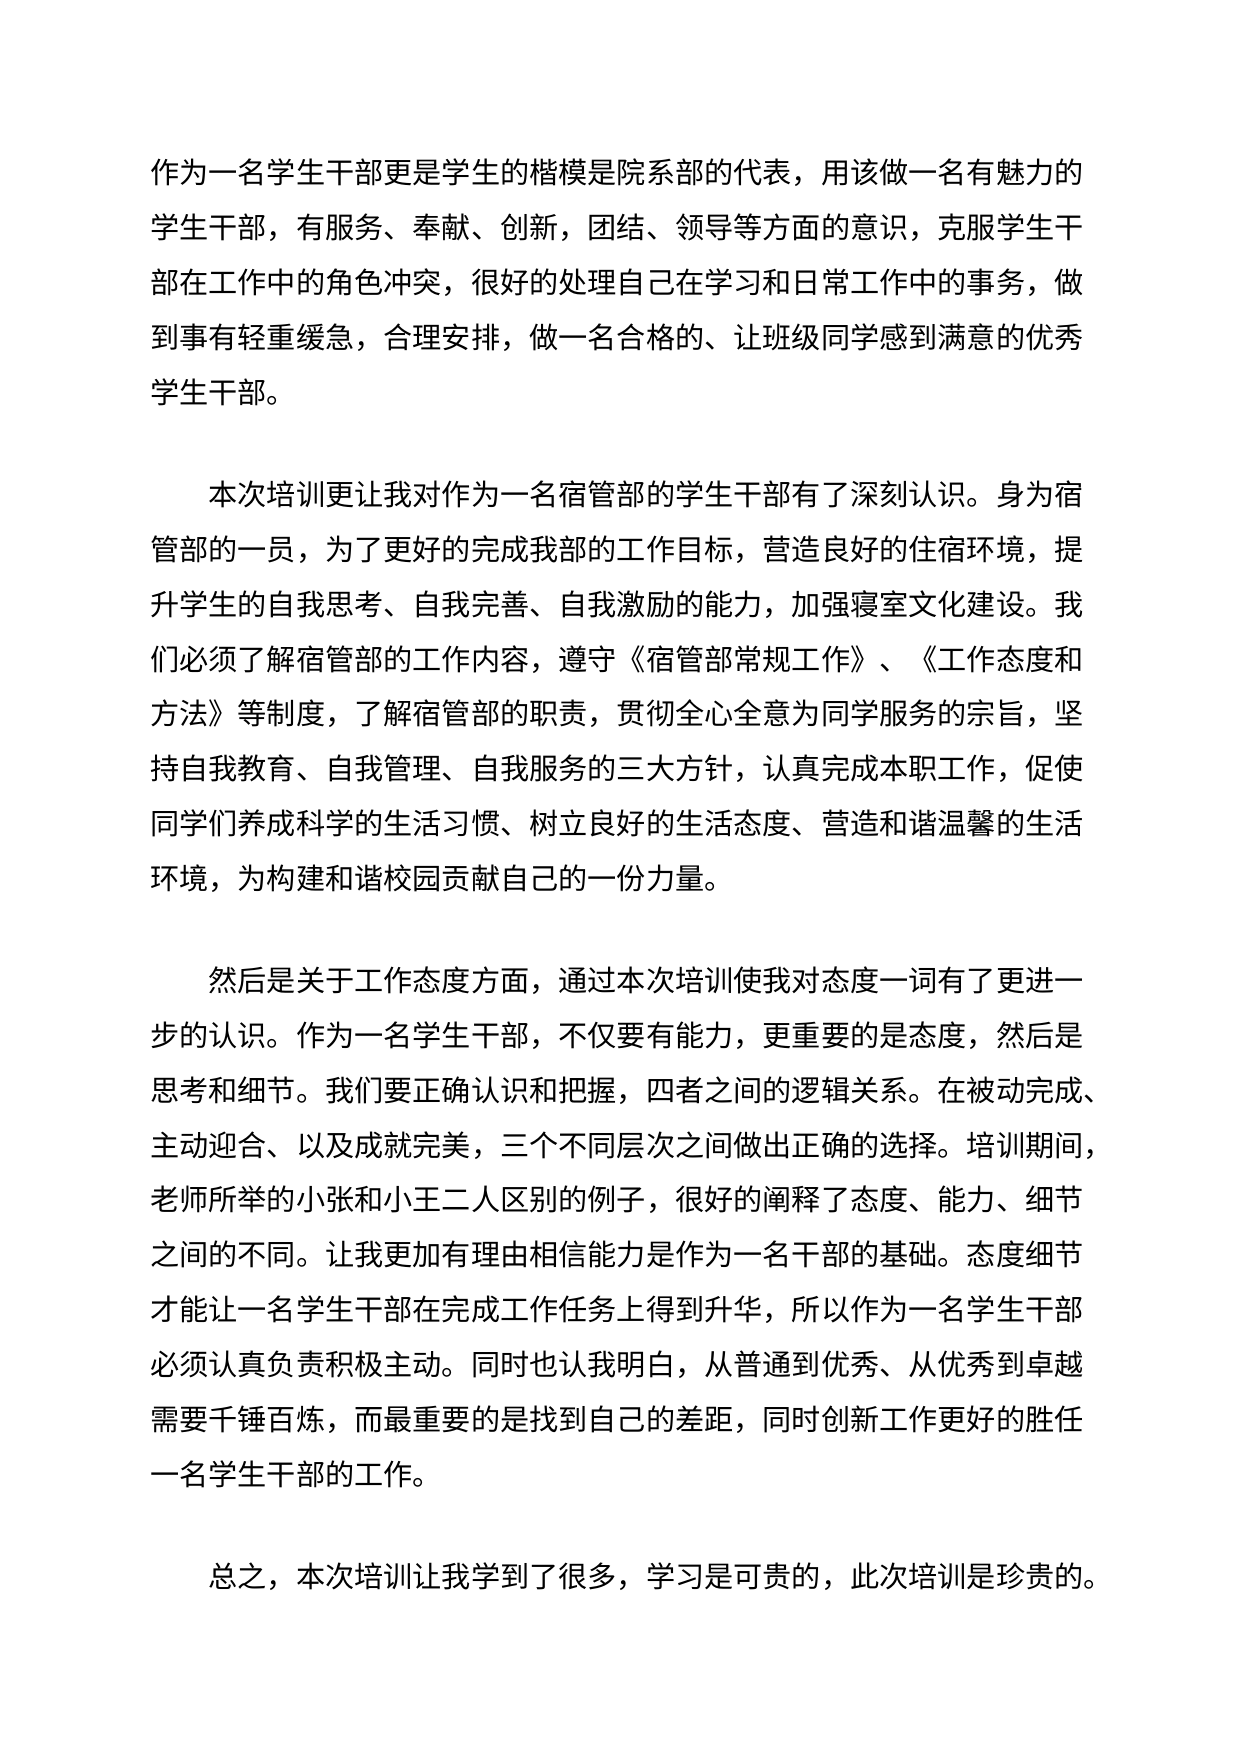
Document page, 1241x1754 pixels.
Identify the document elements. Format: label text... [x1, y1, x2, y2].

text 然后是关于工作态度方面，通过本次培训使我对态度一词有了更进一步的认识。作为一名学生干部，不仅要有能力，更重要的是态度，然后是思考和细节。我们要正确认识和把握，四者之间的逻辑关系。在被动完成、主动迎合、以及成就完美，三个不同层次之间做出正确的选择。培训期间，老师所举的小张和小王二人区别的例子，很好的阐释了态度、能力、细节之间的不同。让我更加有理由相信能力是作为一名干部的基础。态度细节才能让一名学生干部在完成工作任务上得到升华，所以作为一名学生干部必须认真负责积极主动。同时也认我明白，从普通到优秀、从优秀到卓越需要千锤百炼，而最重要的是找到自己的差距，同时创新工作更好的胜任一名学生干部的工作。 [150, 957, 1090, 1494]
text 本次培训更让我对作为一名宿管部的学生干部有了深刻认识。身为宿管部的一员，为了更好的完成我部的工作目标，营造良好的住宿环境，提升学生的自我思考、自我完善、自我激励的能力，加强寝室文化建设。我们必须了解宿管部的工作内容，遵守《宿管部常规工作》、《工作态度和方法》等制度，了解宿管部的职责，贯彻全心全意为同学服务的宗旨，坚持自我教育、自我管理、自我服务的三大方针，认真完成本职工作，促使同学们养成科学的生活习惯、树立良好的生活态度、营造和谐温馨的生活环境，为构建和谐校园贡献自己的一份力量。 [150, 471, 1090, 898]
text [150, 150, 1090, 412]
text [150, 1553, 1090, 1596]
